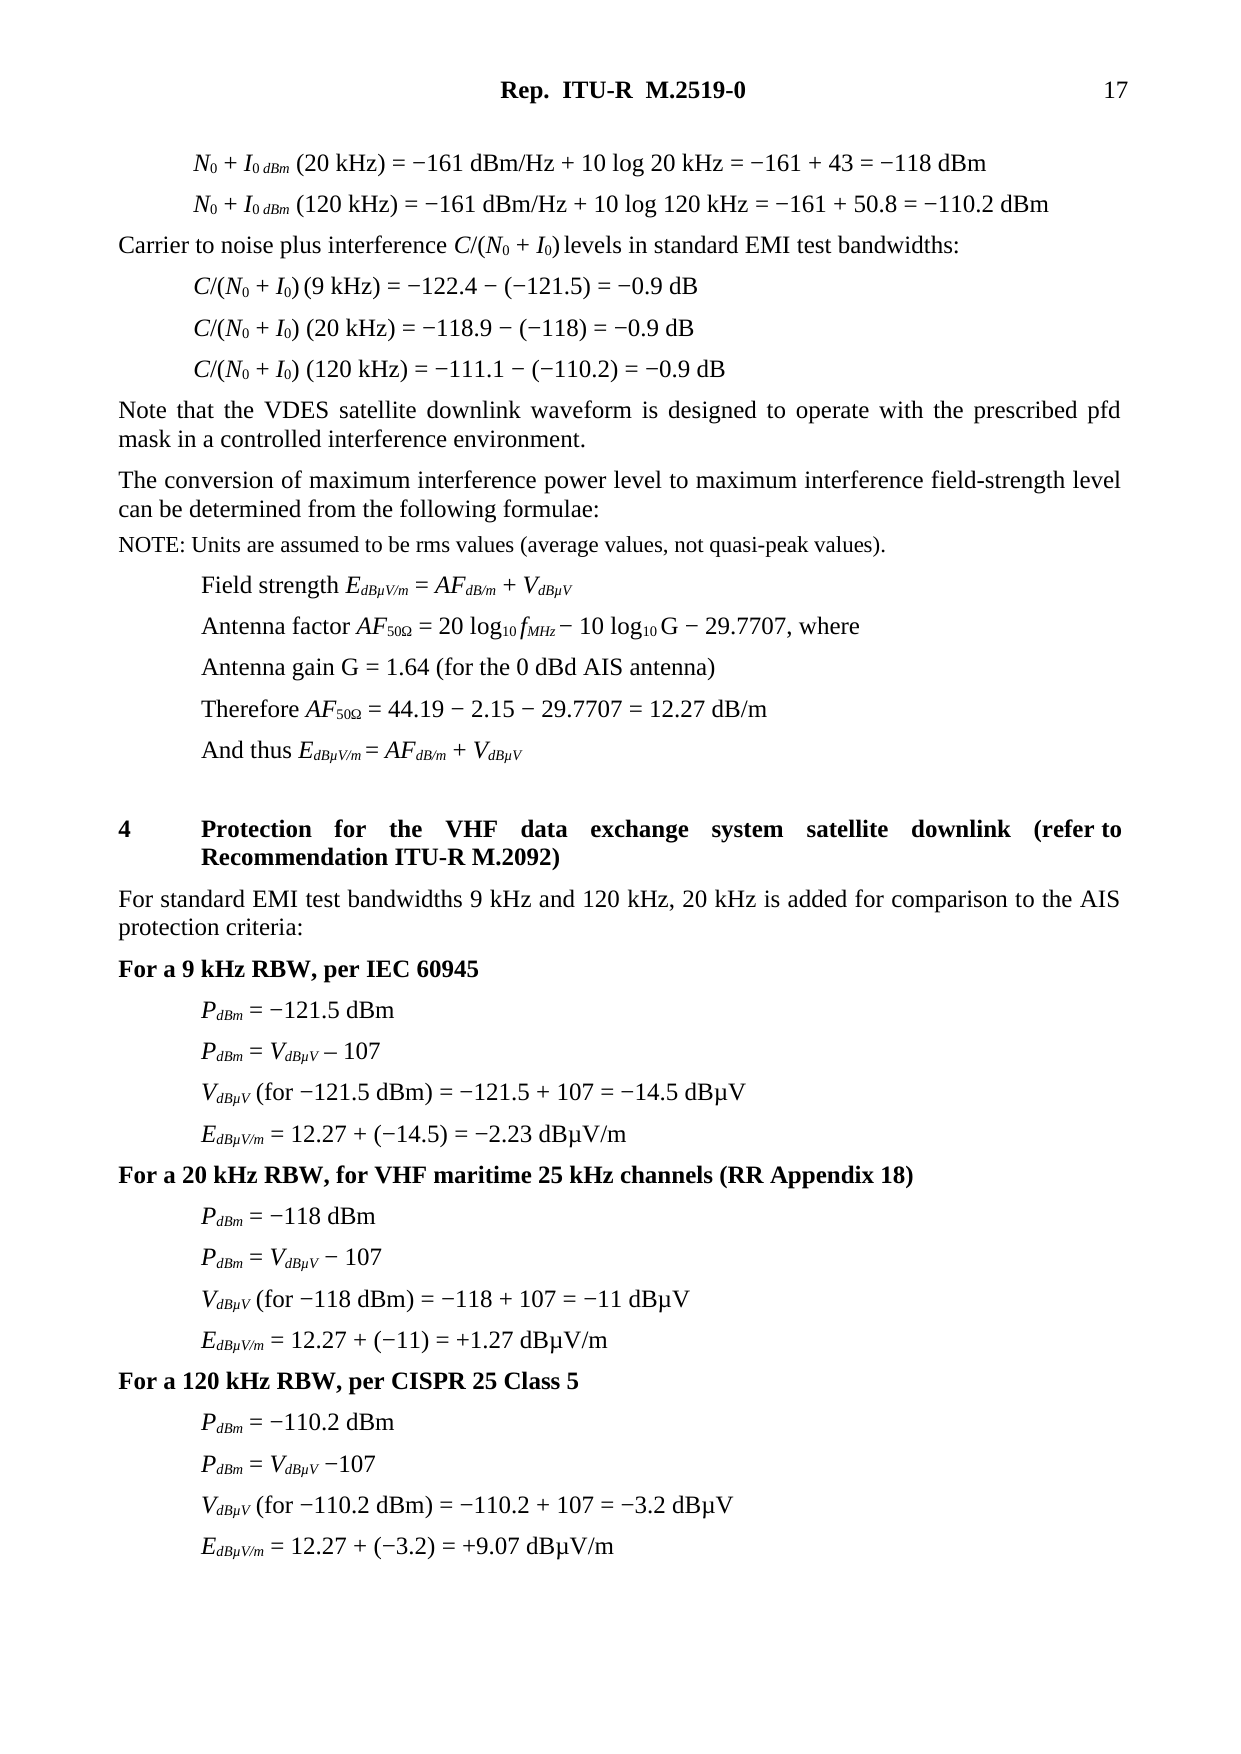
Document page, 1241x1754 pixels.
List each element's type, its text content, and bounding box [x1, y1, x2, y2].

text For standard EMI test bandwidths 9 kHz and 120 kHz, 20 kHz is added for comparison to the AIS protection criteria: [118, 884, 1122, 941]
text EdBµV/m = 12.27 + (−11) = +1.27 dBµV/m [118, 1325, 1122, 1354]
text For a 9 kHz RBW, per IEC 60945 [118, 954, 1122, 982]
text N0 + I0 dBm (120 kHz) = −161 dBm/Hz + 10 log 120 kHz = −161 + 50.8 = −110.2 dBm [118, 189, 1122, 218]
text N0 + I0 dBm (20 kHz) = −161 dBm/Hz + 10 log 20 kHz = −161 + 43 = −118 dBm [118, 148, 1122, 176]
text VdBµV (for −121.5 dBm) = −121.5 + 107 = −14.5 dBµV [118, 1077, 1122, 1106]
subtitle 4 Protection for the VHF data exchange system satellite downlink (refer to Recommendation ITU-R M.2092) [118, 814, 1122, 871]
text For a 120 kHz RBW, per CISPR 25 Class 5 [118, 1366, 1122, 1395]
text Field strength EdBµV/m = AFdB/m + VdBµV [118, 570, 1122, 599]
text C/(N0 + I0) (9 kHz) = −122.4 − (−121.5) = −0.9 dB [118, 271, 1122, 300]
text C/(N0 + I0) (120 kHz) = −111.1 − (−110.2) = −0.9 dB [118, 354, 1122, 383]
text PdBm = VdBµV – 107 [118, 1036, 1122, 1065]
text Therefore AF50Ω = 44.19 − 2.15 − 29.7707 = 12.27 dB/m [118, 694, 1122, 722]
text NOTE: Units are assumed to be rms values (average values, not quasi-peak values). [118, 531, 1122, 557]
text The conversion of maximum interference power level to maximum interference field-strength level can be determined from the following formulae: [118, 465, 1122, 523]
text PdBm = −110.2 dBm [118, 1407, 1122, 1436]
text PdBm = VdBµV −107 [118, 1449, 1122, 1477]
text And thus EdBµV/m = AFdB/m + VdBµV [118, 735, 1122, 764]
text Antenna gain G = 1.64 (for the 0 dBd AIS antenna) [118, 652, 1122, 681]
text PdBm = −121.5 dBm [118, 995, 1122, 1024]
text VdBµV (for −110.2 dBm) = −110.2 + 107 = −3.2 dBµV [118, 1490, 1122, 1519]
text EdBµV/m = 12.27 + (−14.5) = −2.23 dBµV/m [118, 1119, 1122, 1147]
text Carrier to noise plus interference C/(N0 + I0) levels in standard EMI test bandwidths: [118, 230, 1122, 259]
text C/(N0 + I0) (20 kHz) = −118.9 − (−118) = −0.9 dB [118, 313, 1122, 341]
text Antenna factor AF50Ω = 20 log10 fMHz − 10 log10 G − 29.7707, where [118, 611, 1122, 640]
text Note that the VDES satellite downlink waveform is designed to operate with the prescribed pfd mask in a controlled interference environment. [118, 395, 1122, 453]
text PdBm = VdBµV − 107 [118, 1242, 1122, 1271]
text For a 20 kHz RBW, for VHF maritime 25 kHz channels (RR Appendix 18) [118, 1160, 1122, 1189]
text PdBm = −118 dBm [118, 1201, 1122, 1230]
text VdBµV (for −118 dBm) = −118 + 107 = −11 dBµV [118, 1284, 1122, 1312]
text EdBµV/m = 12.27 + (−3.2) = +9.07 dBµV/m [118, 1531, 1122, 1560]
